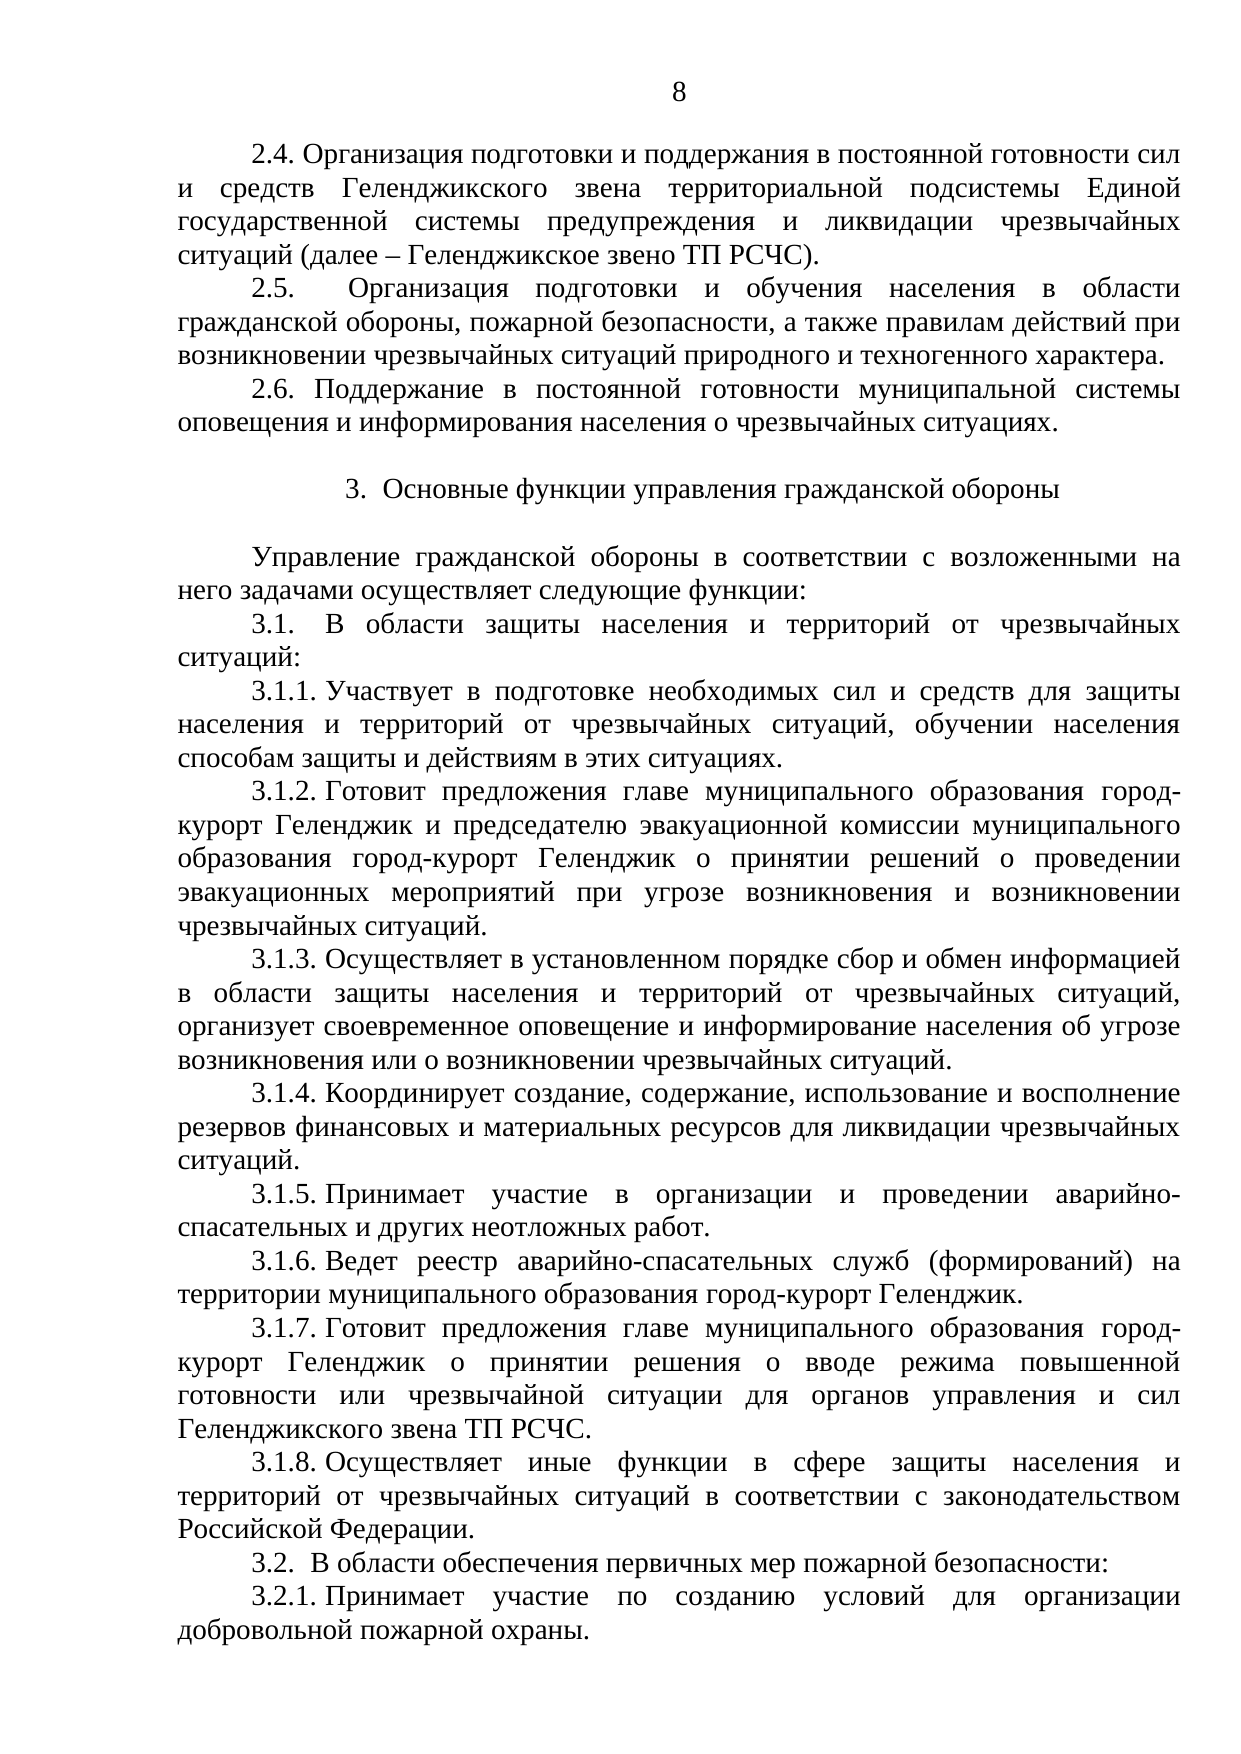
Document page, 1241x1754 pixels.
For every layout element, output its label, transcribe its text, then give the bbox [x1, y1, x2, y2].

list Ведет реестр аварийно-спасательных служб (формирований) на территории муниципального образования город-курорт Геленджик. [177, 1243, 1181, 1310]
list Готовит предложения главе муниципального образования город-курорт Геленджик о принятии решения о вводе режима повышенной готовности или чрезвычайной ситуации для органов управления и сил Геленджикского звена ТП РСЧС. [177, 1310, 1181, 1444]
list Принимает участие в организации и проведении аварийно-спасательных и других неотложных работ. [177, 1176, 1181, 1243]
text 2.4. Организация подготовки и поддержания в постоянной готовности сил и средств Геленджикского звена территориальной подсистемы Единой государственной системы предупреждения и ликвидации чрезвычайных ситуаций (далее – Геленджикское звено ТП РСЧС). [177, 136, 1181, 270]
list В области обеспечения первичных мер пожарной безопасности: [177, 1545, 1181, 1578]
list Осуществляет иные функции в сфере защиты населения и территорий от чрезвычайных ситуаций в соответствии с законодательством Российской Федерации. [177, 1444, 1181, 1545]
text Управление гражданской обороны в соответствии с возложенными на него задачами осуществляет следующие функции: [177, 539, 1181, 606]
list Осуществляет в установленном порядке сбор и обмен информацией в области защиты населения и территорий от чрезвычайных ситуаций, организует своевременное оповещение и информирование населения об угрозе возникновения или о возникновении чрезвычайных ситуаций. [177, 941, 1181, 1075]
list Принимает участие по созданию условий для организации добровольной пожарной охраны. [177, 1578, 1181, 1646]
list В области защиты населения и территорий от чрезвычайных ситуаций: [177, 606, 1181, 673]
list 2.6. Поддержание в постоянной готовности муниципальной системы оповещения и информирования населения о чрезвычайных ситуациях. [177, 371, 1181, 438]
list Участвует в подготовке необходимых сил и средств для защиты населения и территорий от чрезвычайных ситуаций, обучении населения способам защиты и действиям в этих ситуациях. [177, 673, 1181, 773]
list Координирует создание, содержание, использование и восполнение резервов финансовых и материальных ресурсов для ликвидации чрезвычайных ситуаций. [177, 1075, 1181, 1176]
list Готовит предложения главе муниципального образования город-курорт Геленджик и председателю эвакуационной комиссии муниципального образования город-курорт Геленджик о принятии решений о проведении эвакуационных мероприятий при угрозе возникновения и возникновении чрезвычайных ситуаций. [177, 773, 1181, 941]
list 2.5. Организация подготовки и обучения населения в области гражданской обороны, пожарной безопасности, а также правилам действий при возникновении чрезвычайных ситуаций природного и техногенного характера. [177, 270, 1181, 371]
list Основные функции управления гражданской обороны [224, 472, 1181, 505]
